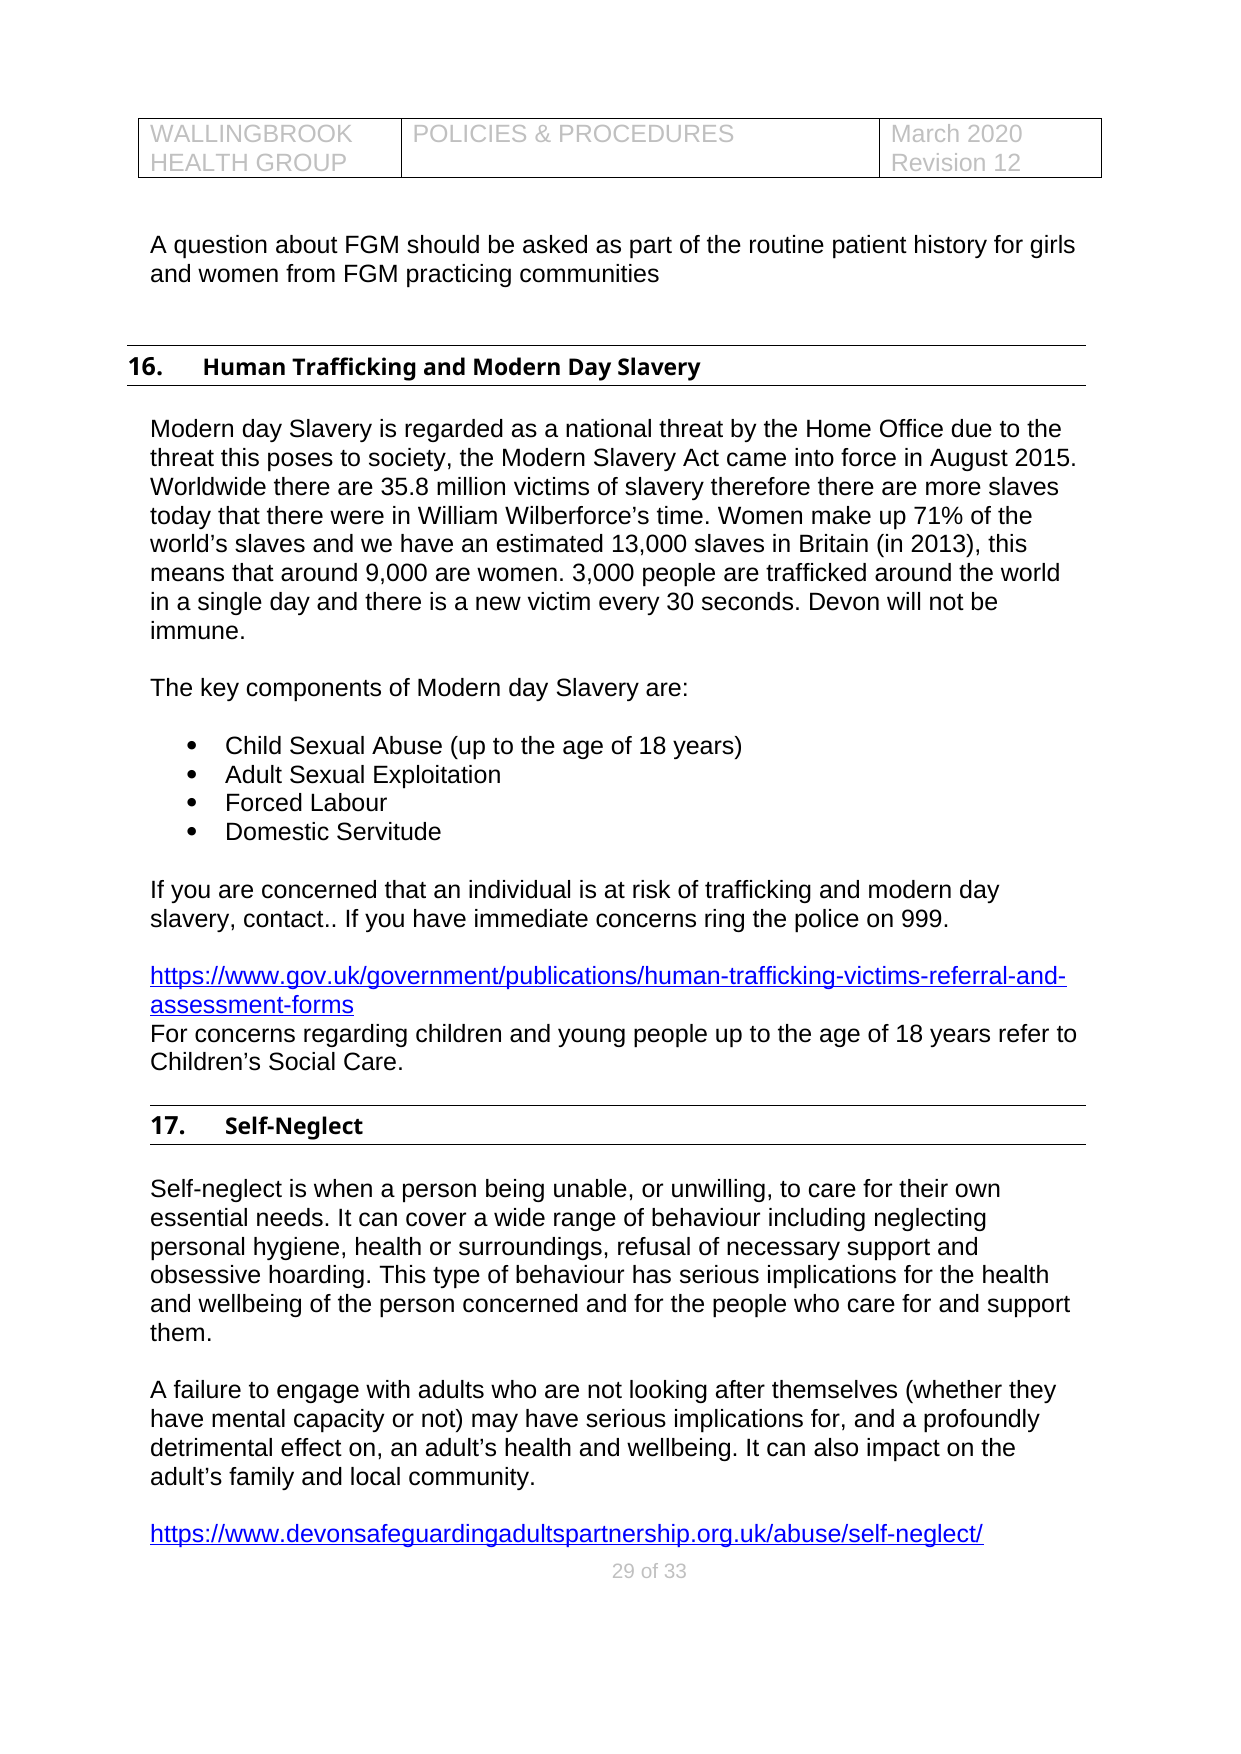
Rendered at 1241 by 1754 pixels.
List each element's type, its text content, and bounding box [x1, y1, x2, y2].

list Human Trafficking and Modern Day Slavery [127, 346, 1086, 385]
text If you are concerned that an individual is at risk of trafficking and modern day slavery, contact.. If you have immediate concerns ring the police on 999. [150, 875, 1086, 932]
list Self-Neglect [150, 1106, 1086, 1144]
text https://www.devonsafeguardingadultspartnership.org.uk/abuse/self-neglect/ [150, 1519, 1090, 1548]
list Forced Labour [187, 788, 1086, 817]
text A question about FGM should be asked as part of the routine patient history for girls and women from FGM practicing communities [150, 230, 1086, 288]
text For concerns regarding children and young people up to the age of 18 years refer to Children’s Social Care. [150, 1019, 1086, 1076]
text Self-neglect is when a person being unable, or unwilling, to care for their own essential needs. It can cover a wide range of behaviour including neglecting personal hygiene, health or surroundings, refusal of necessary support and obsessive hoarding. This type of behaviour has serious implications for the health and wellbeing of the person concerned and for the people who care for and support them. [150, 1174, 1090, 1346]
text A failure to engage with adults who are not looking after themselves (whether they have mental capacity or not) may have serious implications for, and a profoundly detrimental effect on, an adult’s health and wellbeing. It can also impact on the adult’s family and local community. [150, 1375, 1090, 1490]
list Child Sexual Abuse (up to the age of 18 years) [187, 731, 1086, 759]
text https://www.gov.uk/government/publications/human-trafficking-victims-referral-and-assessment-forms [150, 961, 1086, 1019]
list Domestic Servitude [187, 817, 1086, 846]
list Adult Sexual Exploitation [187, 759, 1086, 788]
text The key components of Modern day Slavery are: [150, 673, 1086, 702]
text Modern day Slavery is regarded as a national threat by the Home Office due to the threat this poses to society, the Modern Slavery Act came into force in August 2015. Worldwide there are 35.8 million victims of slavery therefore there are more slaves today that there were in William Wilberforce’s time. Women make up 71% of the world’s slaves and we have an estimated 13,000 slaves in Britain (in 2013), this means that around 9,000 are women. 3,000 people are trafficked around the world in a single day and there is a new victim every 30 seconds. Devon will not be immune. [150, 414, 1086, 644]
